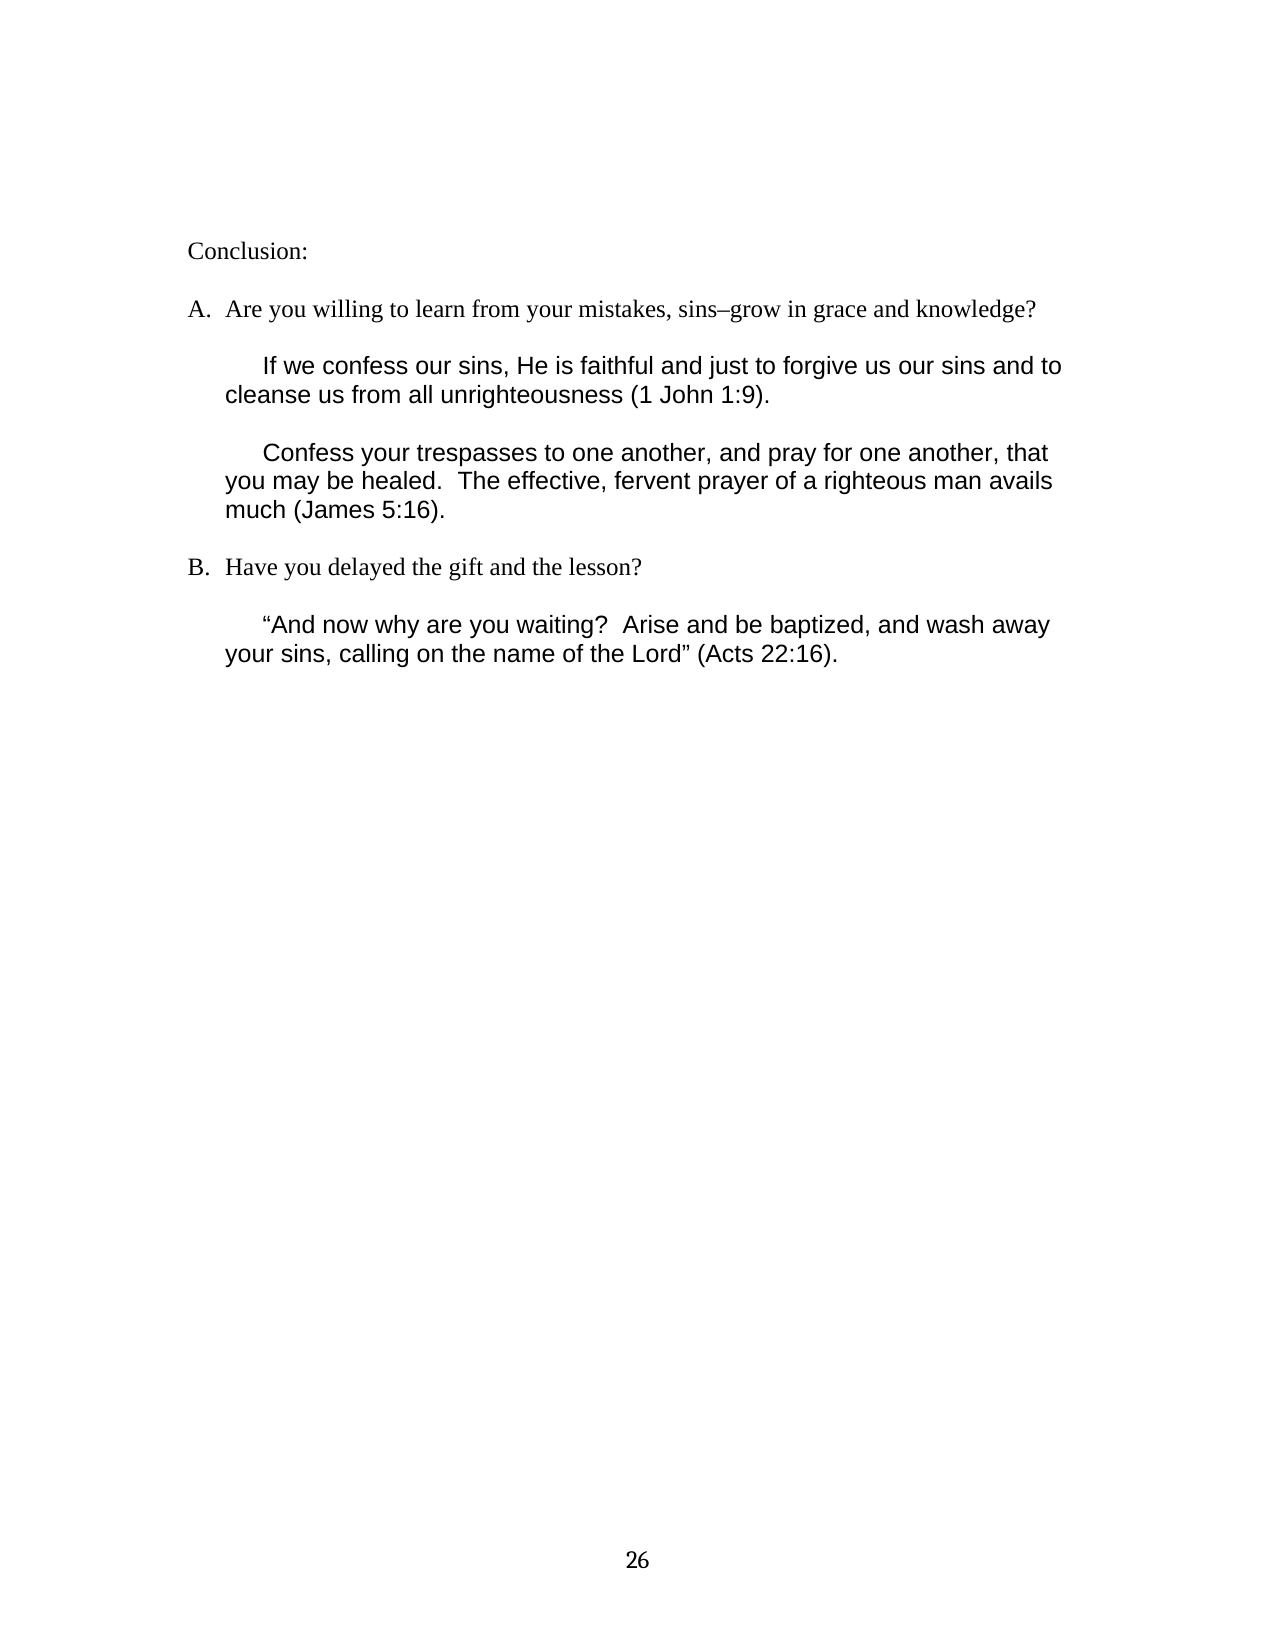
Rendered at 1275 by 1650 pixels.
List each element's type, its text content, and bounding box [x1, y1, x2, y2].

text Confess your trespasses to one another, and pray for one another, that you may be healed. The effective, fervent prayer of a righteous man avails much (James 5:16). [225, 437, 1087, 524]
list Are you willing to learn from your mistakes, sins–grow in grace and knowledge? [187, 294, 1087, 322]
list Have you delayed the gift and the lesson? [187, 552, 1087, 581]
text Conclusion: [187, 236, 1087, 265]
text If we confess our sins, He is faithful and just to forgive us our sins and to cleanse us from all unrighteousness (1 John 1:9). [225, 351, 1087, 409]
text “And now why are you waiting? Arise and be baptized, and wash away your sins, calling on the name of the Lord” (Acts 22:16). [225, 610, 1087, 667]
